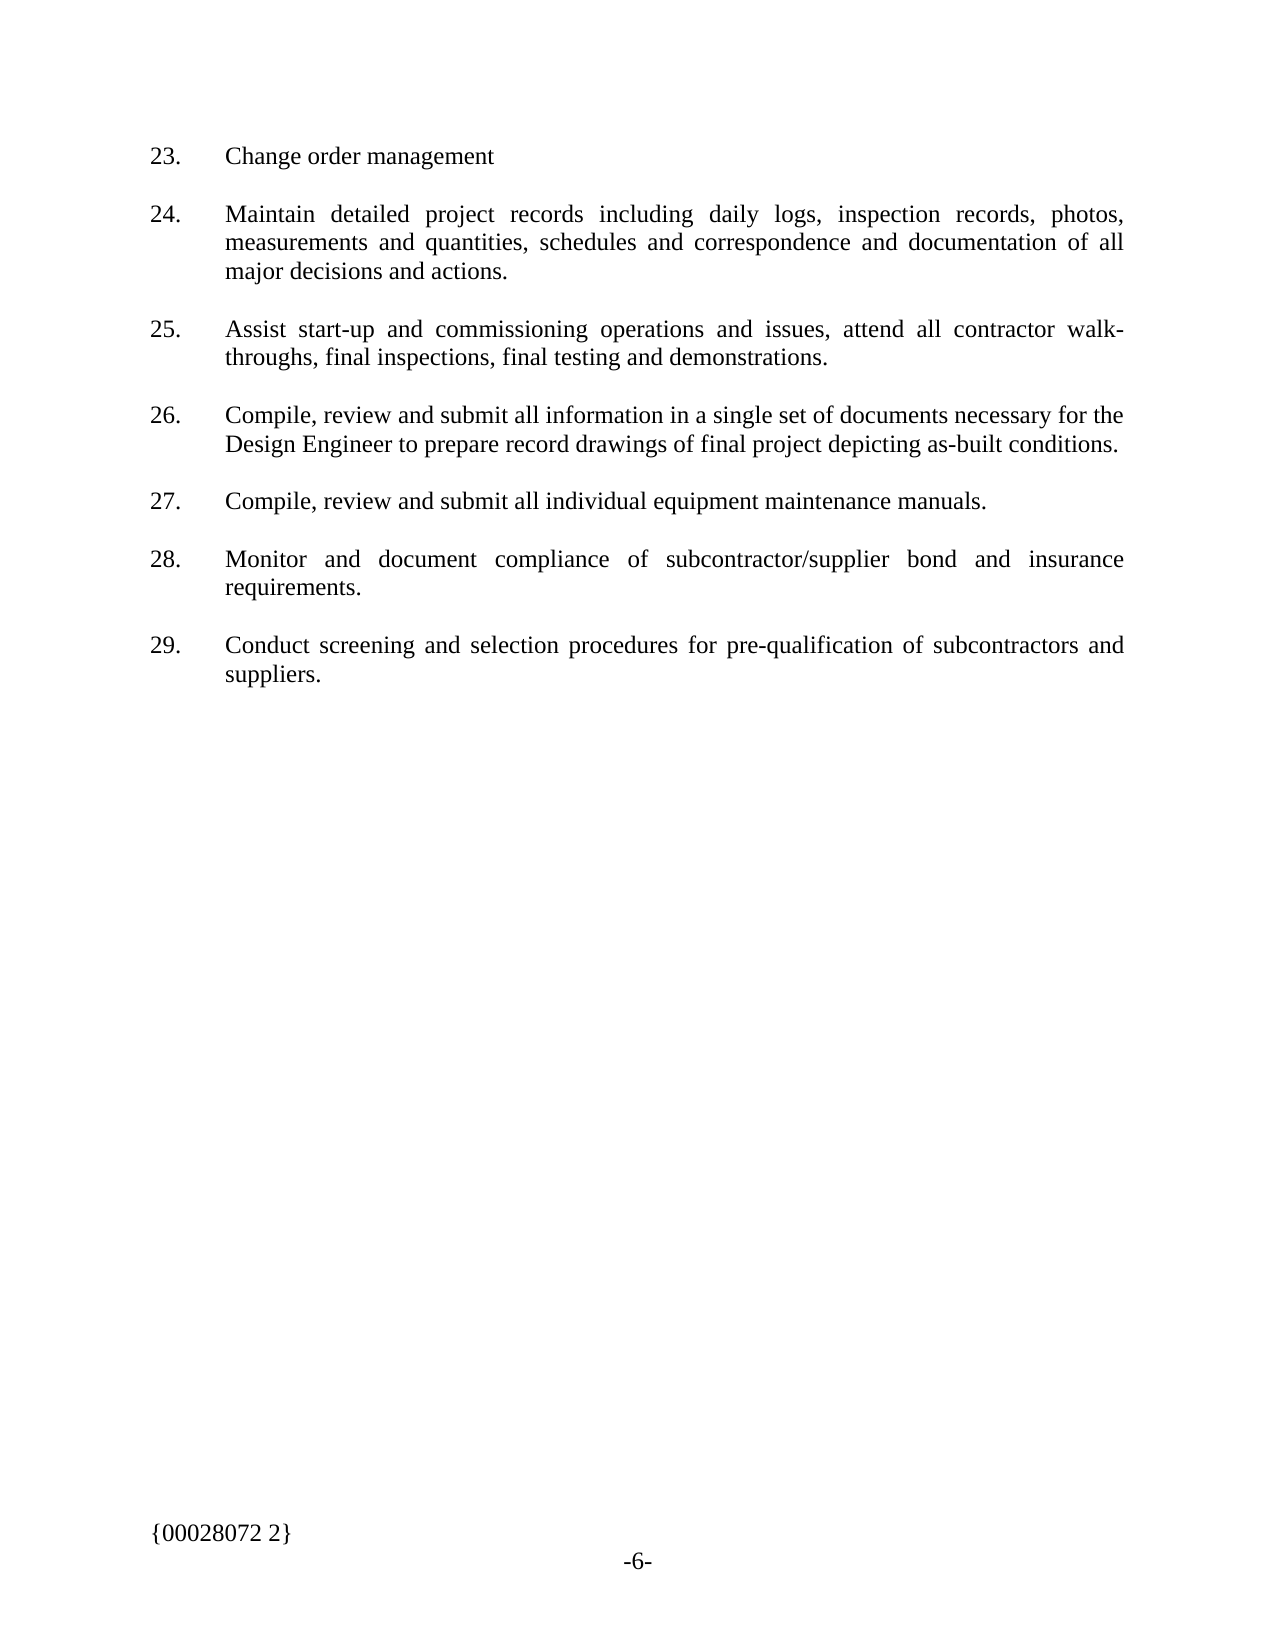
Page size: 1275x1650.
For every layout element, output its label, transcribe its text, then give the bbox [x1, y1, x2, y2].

list Change order management [150, 141, 1125, 170]
list Compile, review and submit all individual equipment maintenance manuals. [150, 486, 1125, 515]
list Monitor and document compliance of subcontractor/supplier bond and insurance requirements. [150, 544, 1125, 601]
list Conduct screening and selection procedures for pre-qualification of subcontractors and suppliers. [150, 630, 1125, 687]
list Maintain detailed project records including daily logs, inspection records, photos, measurements and quantities, schedules and correspondence and documentation of all major decisions and actions. [150, 199, 1125, 285]
list Compile, review and submit all information in a single set of documents necessary for the Design Engineer to prepare record drawings of final project depicting as-built conditions. [150, 400, 1125, 457]
list Assist start-up and commissioning operations and issues, attend all contractor walk-throughs, final inspections, final testing and demonstrations. [150, 314, 1125, 371]
